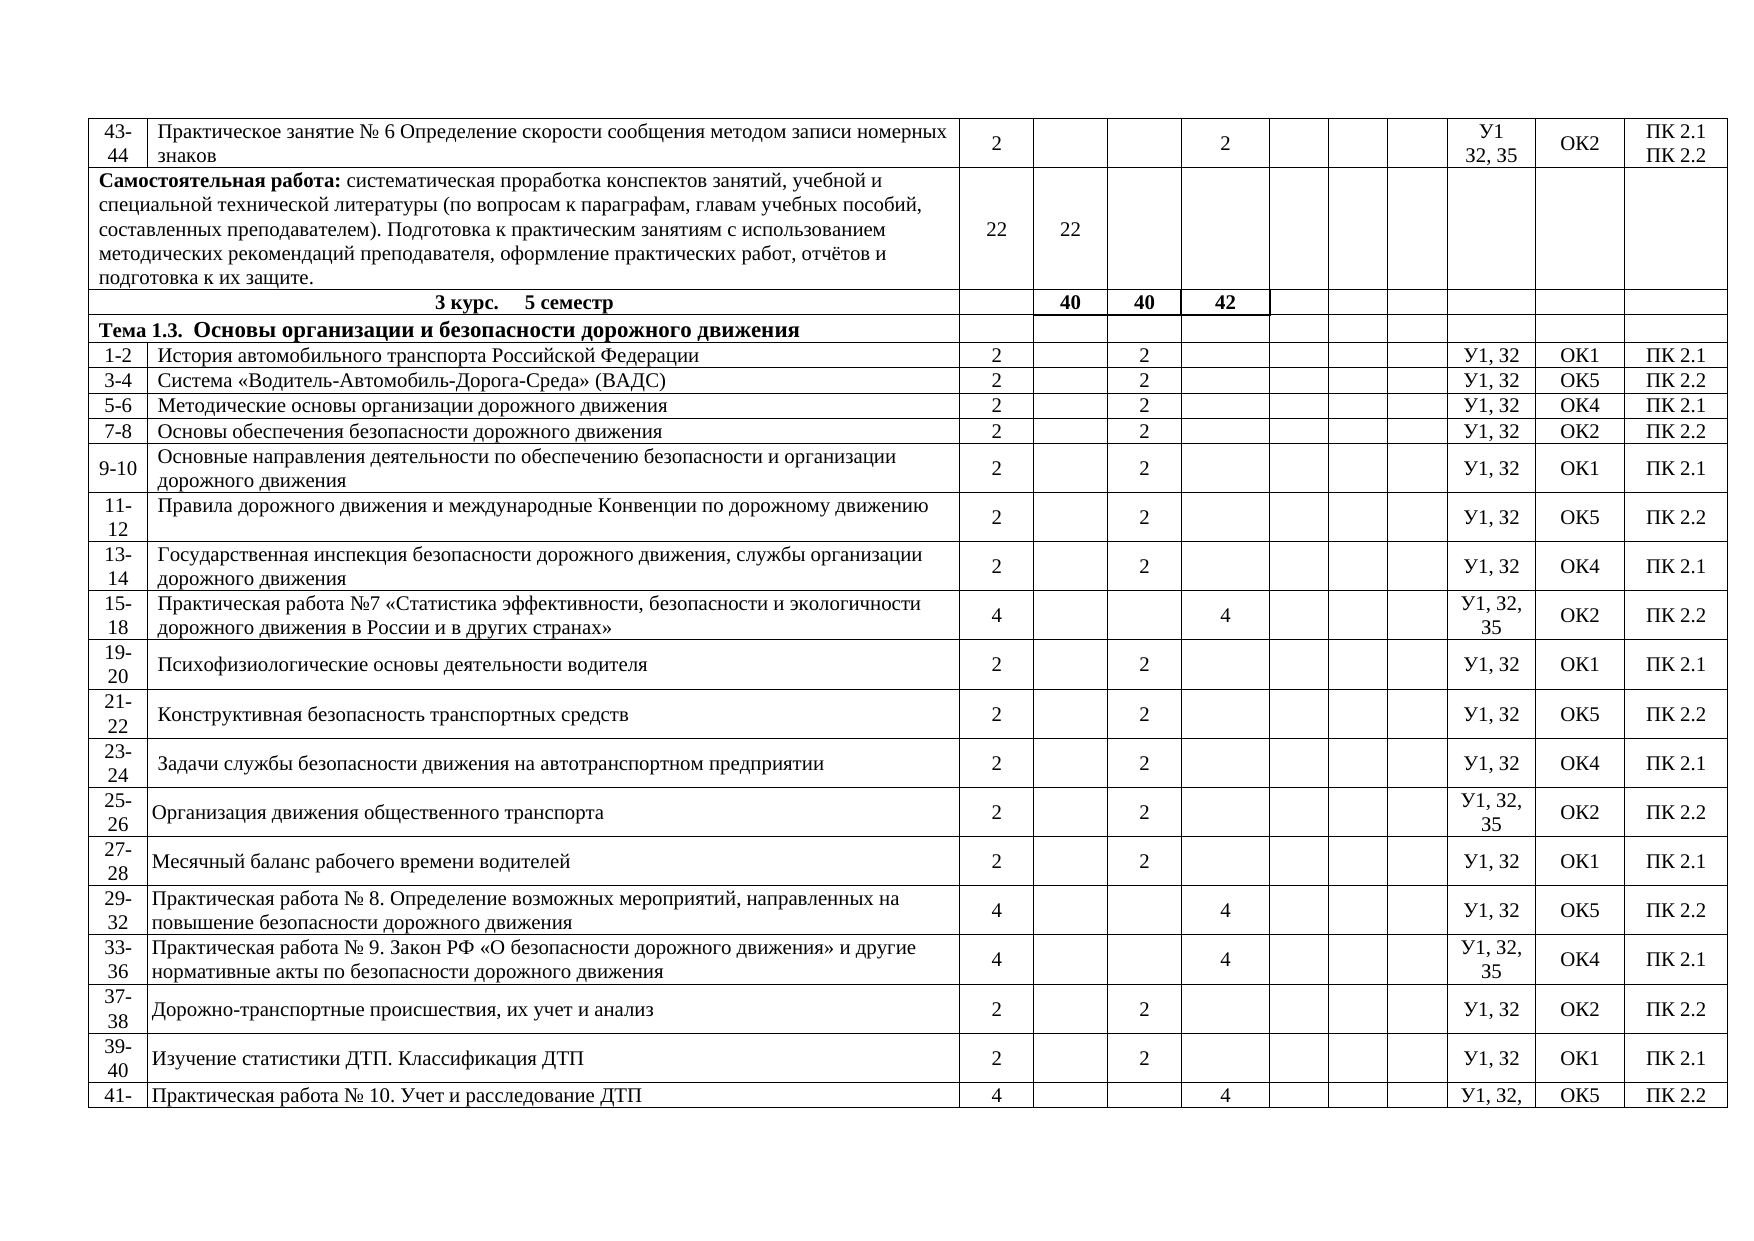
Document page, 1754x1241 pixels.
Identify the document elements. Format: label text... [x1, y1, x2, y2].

table_cell [1034, 1083, 1107, 1107]
table_cell [1329, 315, 1387, 342]
table_cell ПК 2.1 [1625, 640, 1727, 688]
table_cell 2 [960, 640, 1033, 688]
table_cell [1034, 368, 1107, 392]
table_cell [1448, 168, 1535, 289]
table_cell [1182, 316, 1269, 342]
table_cell ПК 2.2 [1625, 886, 1727, 934]
table_cell ОК4 [1536, 935, 1624, 983]
table_cell [1388, 837, 1447, 885]
table_cell 1-2 [89, 343, 147, 367]
table_cell ПК 2.2 [1625, 1083, 1727, 1107]
table_cell ПК 2.2 [1625, 419, 1727, 443]
table_cell [1388, 1034, 1447, 1082]
table_cell У1, З2 [1448, 739, 1535, 787]
table_cell ПК 2.2 [1625, 591, 1727, 639]
table_cell [1034, 316, 1107, 342]
table_cell ОК2 [1536, 788, 1624, 836]
table_cell История автомобильного транспорта Российской Федерации [148, 343, 959, 367]
table_cell 2 [1108, 343, 1181, 367]
table_cell [1270, 119, 1328, 167]
table_cell Государственная инспекция безопасности дорожного движения, службы организации дорожного движения [148, 542, 959, 590]
table_cell 43-44 [89, 119, 147, 167]
table_cell 29-32 [89, 886, 147, 934]
table_cell 40 [1034, 290, 1107, 314]
table_cell [1108, 316, 1181, 342]
table_cell 2 [960, 739, 1033, 787]
table_cell [1182, 419, 1269, 443]
table_cell У1, З2, З5 [1448, 935, 1535, 983]
table_cell 2 [1108, 640, 1181, 688]
table_cell [1270, 542, 1328, 590]
table_cell У1, З2 [1448, 690, 1535, 738]
table_cell [1034, 837, 1107, 885]
table_cell [1329, 419, 1387, 443]
table_cell 2 [1108, 788, 1181, 836]
table_cell 40 [1108, 290, 1180, 314]
table_cell 9-10 [89, 444, 147, 492]
table_cell ОК1 [1536, 1034, 1624, 1082]
table_cell [1388, 168, 1447, 289]
table_cell 4 [1182, 886, 1269, 934]
table_cell 2 [1182, 119, 1269, 167]
table_cell [1329, 493, 1387, 541]
table_cell ОК4 [1536, 739, 1624, 787]
table_cell [1329, 640, 1387, 688]
table_cell [1108, 591, 1181, 639]
table_cell [1388, 640, 1447, 688]
table_cell 2 [960, 394, 1033, 417]
table_cell 27-28 [89, 837, 147, 885]
table_cell У1, З2 [1448, 640, 1535, 688]
table_cell [1034, 343, 1107, 367]
table_cell [1270, 343, 1328, 367]
table_cell 2 [1108, 493, 1181, 541]
table_cell [1270, 935, 1328, 983]
table_cell ПК 2.1 [1625, 837, 1727, 885]
table_cell Задачи службы безопасности движения на автотранспортном предприятии [148, 739, 959, 787]
table_cell Дорожно-транспортные происшествия, их учет и анализ [148, 985, 959, 1033]
table_cell [1182, 985, 1269, 1033]
table_cell У1, З2 [1448, 542, 1535, 590]
table_cell У1, З2 [1448, 1034, 1535, 1082]
table_cell [1108, 886, 1181, 934]
table_cell 7-8 [89, 419, 147, 443]
table_cell 2 [960, 444, 1033, 492]
table_cell Изучение статистики ДТП. Классификация ДТП [148, 1034, 959, 1082]
table_cell Практическая работа № 9. Закон РФ «О безопасности дорожного движения» и другие нормативные акты по безопасности дорожного движения [148, 935, 959, 983]
table_cell [1034, 591, 1107, 639]
table_cell [1270, 690, 1328, 738]
table_cell У1, З2 [1448, 493, 1535, 541]
table_cell У1, З2 [1448, 368, 1535, 392]
table_cell ПК 2.2 [1625, 690, 1727, 738]
table_cell [1108, 168, 1181, 289]
table_cell [1182, 168, 1269, 289]
table_cell ОК5 [1536, 1083, 1624, 1107]
table_cell [1388, 368, 1447, 392]
table_cell [1270, 739, 1328, 787]
table_cell У1, З2, З5 [1448, 788, 1535, 836]
table_cell 2 [1108, 444, 1181, 492]
table_cell [1270, 640, 1328, 688]
table_cell 4 [960, 935, 1033, 983]
table_cell [1388, 343, 1447, 367]
table_cell [1388, 1083, 1447, 1107]
table_cell ПК 2.1 ПК 2.2 [1625, 119, 1727, 167]
table_cell У1, З2, З5 [1448, 591, 1535, 639]
table_cell 2 [1108, 837, 1181, 885]
table_cell [960, 315, 1033, 342]
table_cell ПК 2.1 [1625, 394, 1727, 417]
table_cell Организация движения общественного транспорта [148, 788, 959, 836]
table_cell 22 [1034, 168, 1107, 289]
table_cell [1388, 394, 1447, 417]
table_cell [1329, 290, 1387, 314]
table_cell [1270, 493, 1328, 541]
table_cell [1108, 935, 1181, 983]
table_cell [1388, 788, 1447, 836]
table_cell [1034, 640, 1107, 688]
table_cell [1536, 315, 1624, 342]
table_cell [1270, 788, 1328, 836]
table_cell 13-14 [89, 542, 147, 590]
table_cell ОК1 [1536, 837, 1624, 885]
table_cell Практическая работа № 8. Определение возможных мероприятий, направленных на повышение безопасности дорожного движения [148, 886, 959, 934]
table_cell [1329, 886, 1387, 934]
table_cell 2 [960, 368, 1033, 392]
table_cell [1182, 1034, 1269, 1082]
table_cell [1270, 419, 1328, 443]
table_cell [1034, 419, 1107, 443]
table_cell ОК1 [1536, 444, 1624, 492]
table_cell 4 [1182, 1083, 1269, 1107]
table_cell [1270, 591, 1328, 639]
table_cell ПК 2.1 [1625, 444, 1727, 492]
table_cell Основные направления деятельности по обеспечению безопасности и организации дорожного движения [148, 444, 959, 492]
table_cell У1, З2 [1448, 444, 1535, 492]
table_cell 2 [1108, 368, 1181, 392]
table_cell [1536, 290, 1624, 314]
table_cell [1388, 739, 1447, 787]
table_cell 41-44 [89, 1083, 147, 1107]
table_cell [1270, 837, 1328, 885]
table_cell 2 [960, 1034, 1033, 1082]
table_cell Практическая работа №7 «Статистика эффективности, безопасности и экологичности дорожного движения в России и в других странах» [148, 591, 959, 639]
table_cell 3-4 [89, 368, 147, 392]
table_cell [1108, 1083, 1181, 1107]
table_cell ОК5 [1536, 493, 1624, 541]
table_cell 2 [960, 493, 1033, 541]
table_cell [1388, 493, 1447, 541]
table_cell 4 [960, 591, 1033, 639]
table_cell [1182, 542, 1269, 590]
table_cell [1270, 886, 1328, 934]
table_cell [1034, 542, 1107, 590]
table_cell [1270, 168, 1328, 289]
table_cell [1182, 444, 1269, 492]
table_cell 21-22 [89, 690, 147, 738]
table_cell [1329, 394, 1387, 417]
table_cell 2 [1108, 1034, 1181, 1082]
table_cell Психофизиологические основы деятельности водителя [148, 640, 959, 688]
table_cell 2 [1108, 690, 1181, 738]
table_cell [1034, 1034, 1107, 1082]
table_cell У1, З2 [1448, 985, 1535, 1033]
table_cell 33-36 [89, 935, 147, 983]
table_cell 2 [960, 119, 1033, 167]
table_cell ПК 2.2 [1625, 788, 1727, 836]
table_cell 11-12 [89, 493, 147, 541]
table_cell 37-38 [89, 985, 147, 1033]
table_cell [1388, 419, 1447, 443]
table_cell [1182, 343, 1269, 367]
table_cell У1, З2 [1448, 343, 1535, 367]
table_cell [1034, 739, 1107, 787]
table_cell У1 З2, З5 [1448, 119, 1535, 167]
table_cell [1034, 985, 1107, 1033]
table_cell [1271, 290, 1328, 314]
table_cell [1448, 290, 1535, 314]
table_cell [1270, 394, 1328, 417]
table_cell ОК2 [1536, 119, 1624, 167]
table_cell 22 [960, 168, 1033, 289]
table_cell 23-24 [89, 739, 147, 787]
table_cell [1388, 542, 1447, 590]
table_cell [1182, 690, 1269, 738]
table_cell [1625, 315, 1727, 342]
table_cell [1329, 591, 1387, 639]
table_cell [1329, 1083, 1387, 1107]
table_cell 4 [960, 1083, 1033, 1107]
table_cell У1, З2, З5 [1448, 1083, 1535, 1107]
table_cell ОК5 [1536, 886, 1624, 934]
table_cell 25-26 [89, 788, 147, 836]
table_cell [1329, 368, 1387, 392]
table_cell ОК1 [1536, 343, 1624, 367]
table_cell [1329, 788, 1387, 836]
table_cell [1625, 290, 1727, 314]
table_cell ОК5 [1536, 368, 1624, 392]
table_cell 2 [960, 542, 1033, 590]
table_cell [1329, 690, 1387, 738]
table_cell [1270, 985, 1328, 1033]
table_cell 2 [960, 419, 1033, 443]
table_cell [1388, 690, 1447, 738]
table_cell У1, З2 [1448, 394, 1535, 417]
table_cell [1388, 290, 1447, 314]
table_cell [1448, 315, 1535, 342]
table_cell [1388, 886, 1447, 934]
table_cell [1182, 837, 1269, 885]
table_cell [1270, 315, 1328, 342]
table_cell 42 [1182, 290, 1269, 314]
table_cell ПК 2.2 [1625, 493, 1727, 541]
table_cell [1329, 935, 1387, 983]
table_cell Тема 1.3. Основы организации и безопасности дорожного движения [89, 315, 959, 342]
table_cell [1270, 444, 1328, 492]
table_cell ПК 2.1 [1625, 739, 1727, 787]
table_cell [1388, 444, 1447, 492]
table_cell 19-20 [89, 640, 147, 688]
table_cell ОК5 [1536, 690, 1624, 738]
table_cell [1329, 542, 1387, 590]
table_cell [1329, 444, 1387, 492]
table_cell ОК4 [1536, 542, 1624, 590]
table_cell [1182, 739, 1269, 787]
table_cell 2 [1108, 394, 1181, 417]
table_cell 2 [960, 985, 1033, 1033]
table_cell ОК2 [1536, 985, 1624, 1033]
table_cell 4 [1182, 935, 1269, 983]
table_cell [1034, 886, 1107, 934]
table_cell [1270, 1034, 1328, 1082]
table_cell Система «Водитель-Автомобиль-Дорога-Среда» (ВАДС) [148, 368, 959, 392]
table_cell У1, З2 [1448, 886, 1535, 934]
table_cell [1182, 394, 1269, 417]
table_cell [1536, 168, 1624, 289]
table_cell ПК 2.1 [1625, 542, 1727, 590]
table_cell [1388, 985, 1447, 1033]
table_cell ПК 2.1 [1625, 343, 1727, 367]
table_cell [1388, 935, 1447, 983]
table_cell Месячный баланс рабочего времени водителей [148, 837, 959, 885]
table_cell [1034, 690, 1107, 738]
table_cell [1182, 640, 1269, 688]
table_cell [1270, 1083, 1328, 1107]
table_cell [960, 290, 1033, 314]
table_cell ОК1 [1536, 640, 1624, 688]
table_cell [1034, 394, 1107, 417]
table_cell [1270, 368, 1328, 392]
table_cell 3 курс. 5 семестр [89, 290, 959, 314]
table_cell [1329, 168, 1387, 289]
table_cell [1182, 788, 1269, 836]
table_cell 2 [1108, 419, 1181, 443]
table_cell [1182, 493, 1269, 541]
table_cell [1034, 444, 1107, 492]
table_cell 15-18 [89, 591, 147, 639]
table_cell Практическое занятие № 6 Определение скорости сообщения методом записи номерных знаков [148, 119, 959, 167]
table_cell 5-6 [89, 394, 147, 417]
table_cell Конструктивная безопасность транспортных средств [148, 690, 959, 738]
table_cell [1329, 985, 1387, 1033]
table_cell 2 [1108, 542, 1181, 590]
table_cell 2 [960, 343, 1033, 367]
table_cell [1625, 168, 1727, 289]
table_cell [1034, 493, 1107, 541]
table_cell [1034, 935, 1107, 983]
table_cell ПК 2.1 [1625, 1034, 1727, 1082]
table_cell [148, 1083, 959, 1107]
table_cell Методические основы организации дорожного движения [148, 394, 959, 417]
table_cell [1329, 837, 1387, 885]
table_cell [1329, 1034, 1387, 1082]
table_cell ПК 2.1 [1625, 935, 1727, 983]
table_cell [1388, 119, 1447, 167]
table_cell Правила дорожного движения и международные Конвенции по дорожному движению [148, 493, 959, 541]
table_cell [1329, 119, 1387, 167]
table_cell [1329, 739, 1387, 787]
table_cell [1329, 343, 1387, 367]
table_cell У1, З2 [1448, 419, 1535, 443]
table_cell 2 [960, 690, 1033, 738]
table_cell ОК2 [1536, 591, 1624, 639]
table_cell 2 [1108, 985, 1181, 1033]
table_cell Основы обеспечения безопасности дорожного движения [148, 419, 959, 443]
table_cell 4 [1182, 591, 1269, 639]
table_cell ОК4 [1536, 394, 1624, 417]
table_cell ПК 2.2 [1625, 985, 1727, 1033]
table_cell [1388, 591, 1447, 639]
table_cell [1108, 119, 1181, 167]
table_cell 4 [960, 886, 1033, 934]
table_cell [1388, 315, 1447, 342]
table_cell У1, З2 [1448, 837, 1535, 885]
table_cell [1034, 788, 1107, 836]
table_cell ПК 2.2 [1625, 368, 1727, 392]
table_cell 2 [1108, 739, 1181, 787]
table_cell [1034, 119, 1107, 167]
table_cell 2 [960, 837, 1033, 885]
table_cell ОК2 [1536, 419, 1624, 443]
table_cell Самостоятельная работа: систематическая проработка конспектов занятий, учебной и специальной технической литературы (по вопросам к параграфам, главам учебных пособий, составленных преподавателем). Подготовка к практическим занятиям с использованием методических рекомендаций преподавателя, оформление практических работ, отчётов и подготовка к их защите. [89, 168, 959, 289]
table_cell 39-40 [89, 1034, 147, 1082]
table_cell [1182, 368, 1269, 392]
table_cell 2 [960, 788, 1033, 836]
